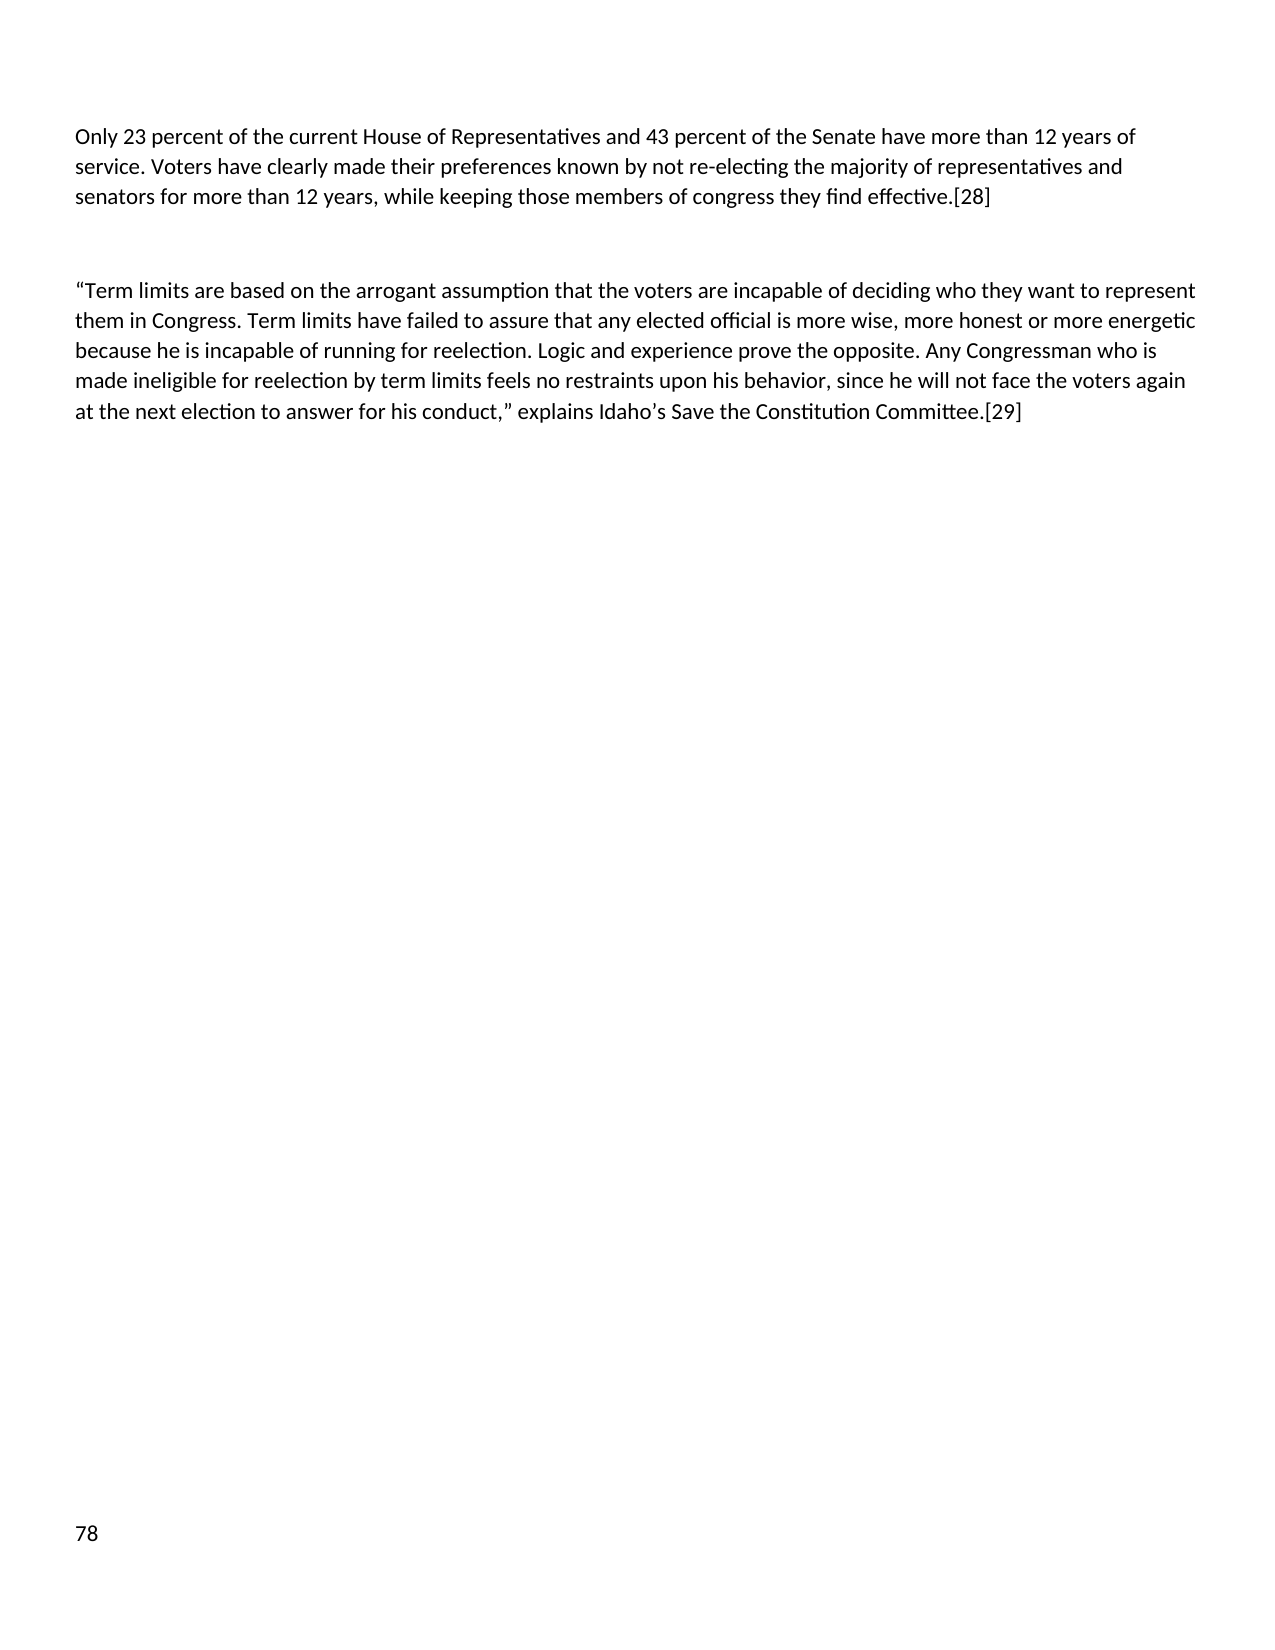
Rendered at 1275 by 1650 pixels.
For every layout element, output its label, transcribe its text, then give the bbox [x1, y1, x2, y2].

text Only 23 percent of the current House of Representatives and 43 percent of the Senate have more than 12 years of service. Voters have clearly made their preferences known by not re-electing the majority of representatives and senators for more than 12 years, while keeping those members of congress they find effective.[28] [75, 122, 1200, 210]
text “Term limits are based on the arrogant assumption that the voters are incapable of deciding who they want to represent them in Congress. Term limits have failed to assure that any elected official is more wise, more honest or more energetic because he is incapable of running for reelection. Logic and experience prove the opposite. Any Congressman who is made ineligible for reelection by term limits feels no restraints upon his behavior, since he will not face the voters again at the next election to answer for his conduct,” explains Idaho’s Save the Constitution Committee.[29] [75, 276, 1200, 425]
